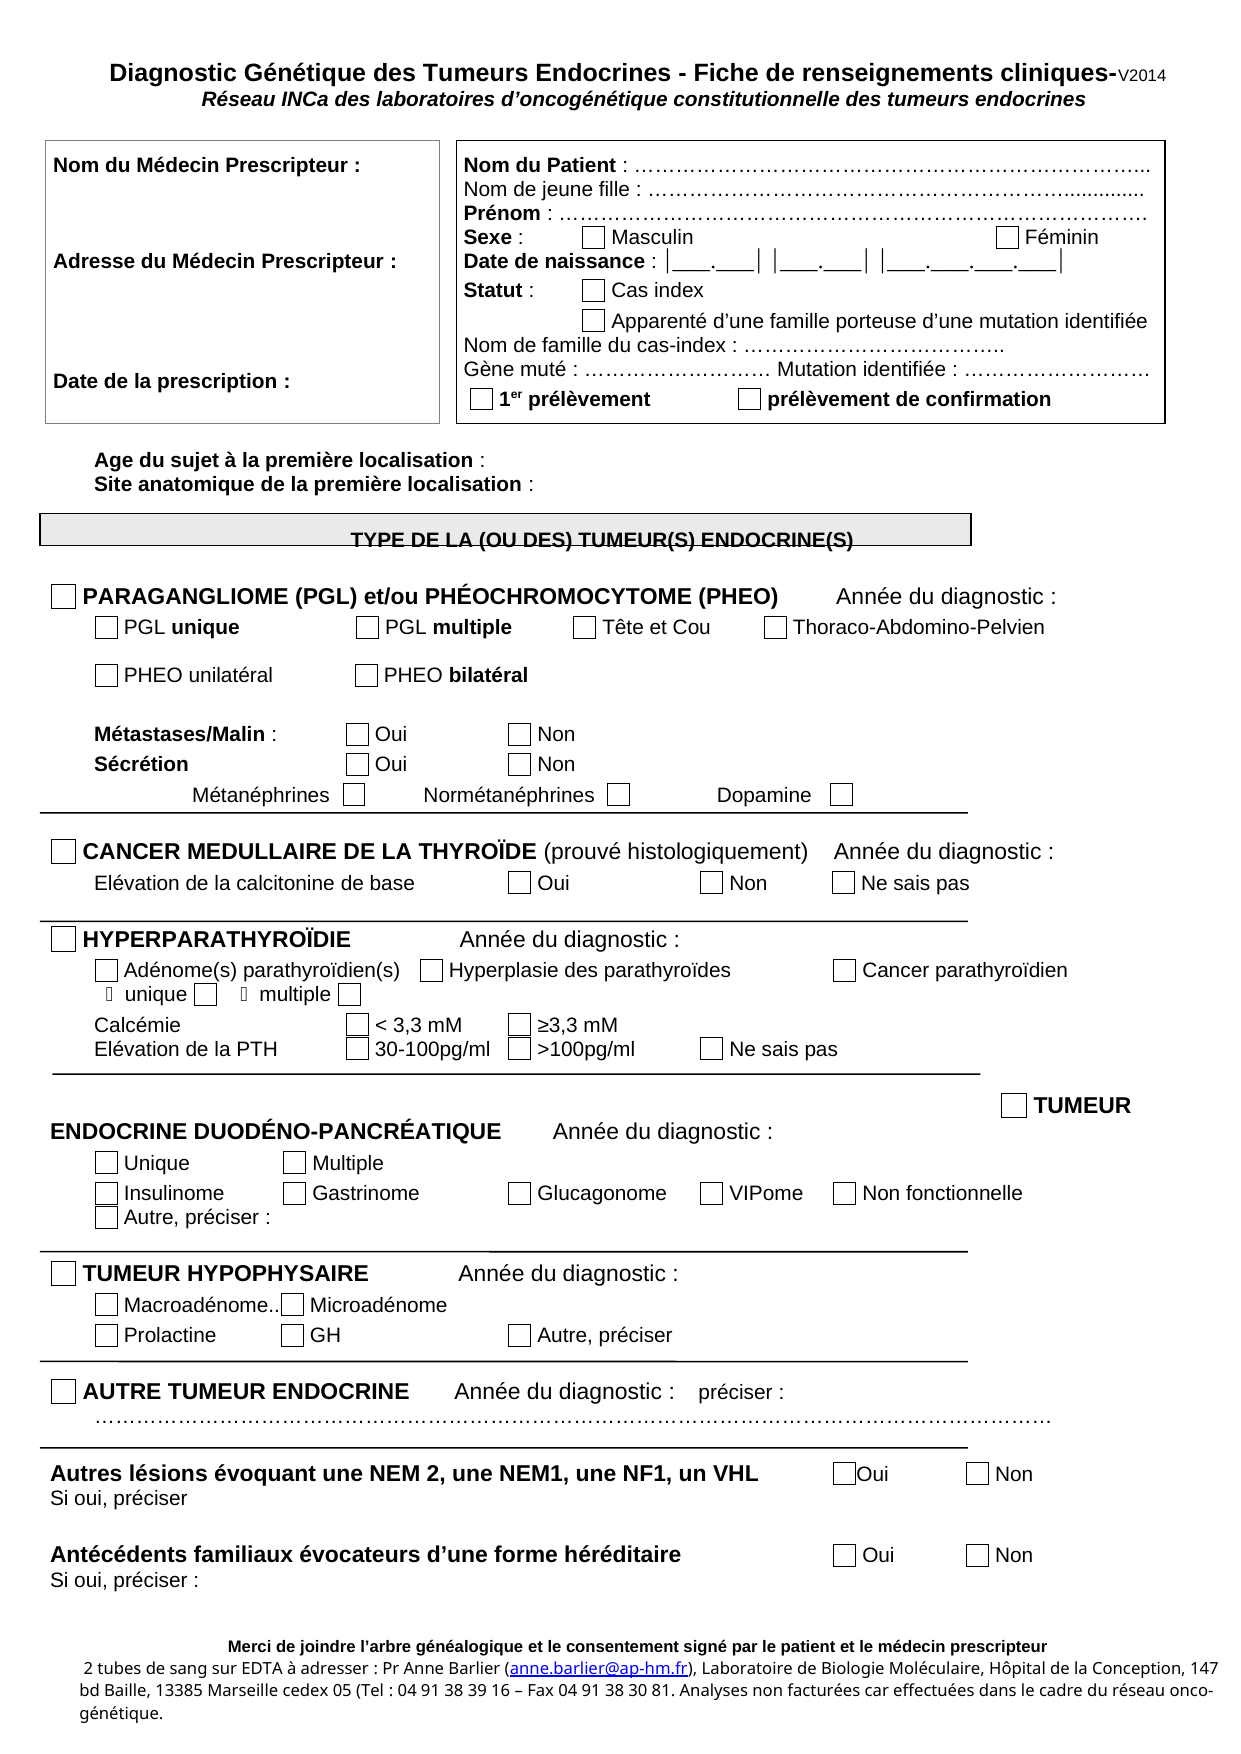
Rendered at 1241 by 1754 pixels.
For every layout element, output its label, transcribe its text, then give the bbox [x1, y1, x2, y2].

text Adénome(s) parathyroïdien(s) Hyperplasie des parathyroïdes Cancer parathyroïdien [94, 958, 1224, 982]
text Unique Multiple [118, 1151, 283, 1174]
table_header [440, 140, 456, 423]
text Elévation de la calcitonine de base Oui Non Ne sais pas [94, 870, 1224, 894]
text Unique Multiple [306, 1151, 1224, 1174]
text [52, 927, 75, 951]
text CANCER MEDULLAIRE DE LA THYROÏDE (prouvé histologiquement) Année du diagnostic : [50, 838, 1224, 864]
table_header Nom du Patient : ………………………………………………………………... Nom de jeune fille : …………………………………………………….............. Prénom : …………………………………………………………………………. Sexe : Masculin Féminin Date de naissance : Statut : Cas index Apparenté d’une famille porteuse d’une mutation identifiée Nom de famille du cas-index : ……………………………….. Gène muté : ……………………… Mutation identifiée : ……………………… 1er prélèvement prélèvement de confirmation [457, 141, 1164, 423]
text Elévation de la PTH 30-100pg/ml >100pg/ml Ne sais pas [94, 1036, 1224, 1060]
text unique multiple [94, 982, 1224, 1006]
text TYPE DE LA (OU DES) TUMEUR(S) ENDOCRINE(S) [35, 527, 1176, 551]
text Métastases/Malin : Oui Non [94, 722, 1224, 746]
text Insulinome Gastrinome Glucagonome VIPome Non fonctionnelle [94, 1181, 1224, 1205]
text Autres lésions évoquant une NEM 2, une NEM1, une NF1, un VHL Oui Non [50, 1459, 1181, 1486]
text PGL unique PGL multiple Tête et Cou Thoraco-Abdomino-Pelvien [94, 615, 1181, 639]
table_header Nom du Médecin Prescripteur : Adresse du Médecin Prescripteur : Date de la prescription : [46, 141, 439, 423]
text Site anatomique de la première localisation : [94, 472, 1181, 496]
text HYPERPARATHYROÏDIE Année du diagnostic : [76, 926, 1224, 952]
text PHEO unilatéral PHEO bilatéral [94, 663, 1224, 687]
text TUMEUR HYPOPHYSAIRE Année du diagnostic : [50, 1260, 1224, 1286]
text PARAGANGLIOME (PGL) et/ou PHÉOCHROMOCYTOME (PHEO) Année du diagnostic : [50, 583, 1176, 609]
text Si oui, préciser [50, 1486, 1181, 1510]
text Macroadénome.. Microadénome [94, 1292, 1224, 1316]
text Sécrétion Oui Non [94, 752, 1224, 776]
text Calcémie < 3,3 mM ≥3,3 mM [94, 1012, 1224, 1036]
text Si oui, préciser : [50, 1567, 1181, 1591]
text TUMEUR ENDOCRINE DUODÉNO-PANCRÉATIQUE Année du diagnostic : [50, 1092, 1224, 1144]
subtitle Métanéphrines Normétanéphrines Dopamine [94, 782, 1176, 806]
text Prolactine GH Autre, préciser [94, 1323, 1224, 1347]
text Age du sujet à la première localisation : [94, 448, 1181, 472]
text AUTRE TUMEUR ENDOCRINE Année du diagnostic : préciser :………………………………………………………………………………………………………………………… [50, 1378, 1181, 1428]
text Autre, préciser : [94, 1205, 1224, 1229]
text Antécédents familiaux évocateurs d’une forme héréditaire Oui Non [50, 1541, 1181, 1567]
